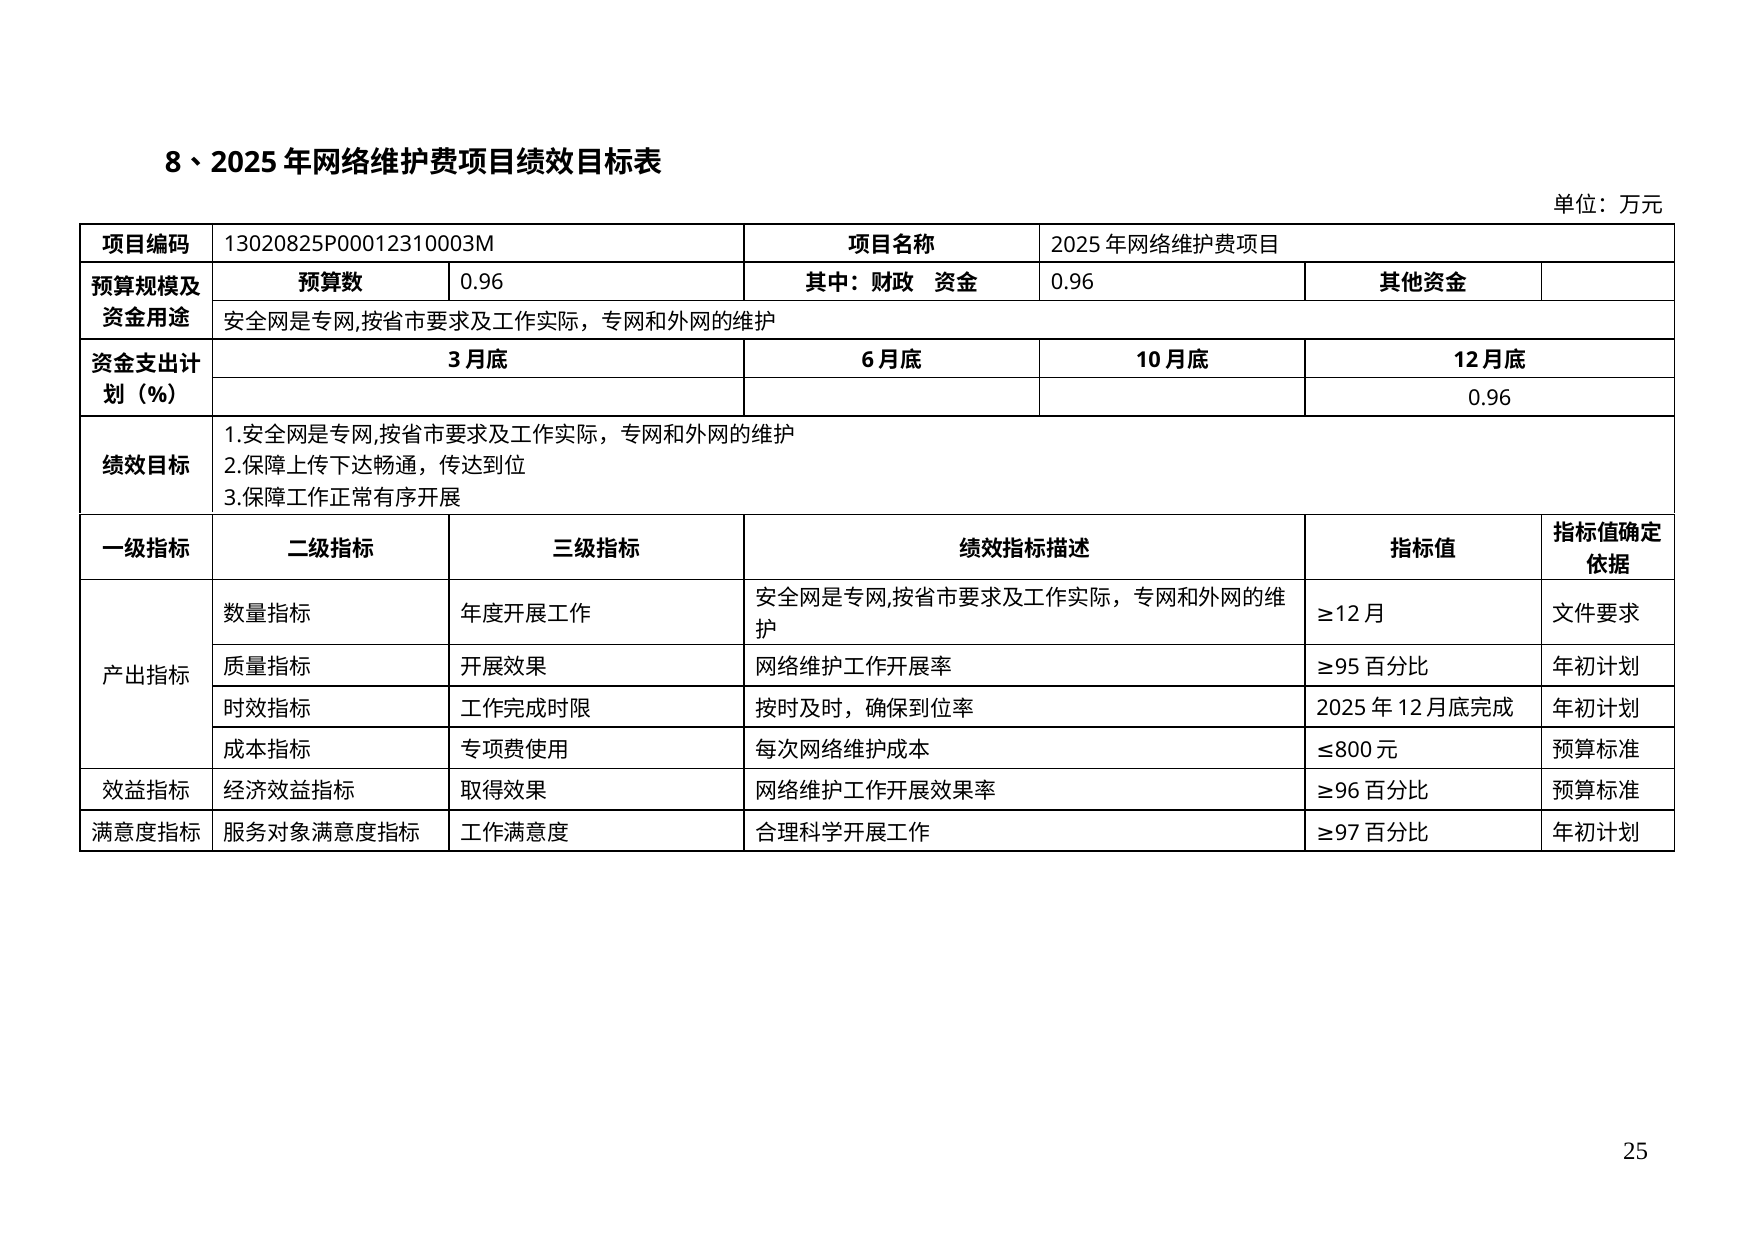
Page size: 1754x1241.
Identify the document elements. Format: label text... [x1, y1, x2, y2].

table_cell 12月底 [1306, 340, 1674, 377]
table_cell 合理科学开展工作 [745, 811, 1304, 850]
table_cell 13020825P00012310003M [213, 225, 743, 261]
table_cell 项目编码 [81, 225, 212, 261]
table_cell 年初计划 [1542, 811, 1674, 850]
table_cell 绩效目标 [81, 417, 212, 512]
table_cell 安全网是专网,按省市要求及工作实际，专网和外网的维护 [213, 301, 1674, 338]
table_cell 项目名称 [745, 225, 1039, 261]
table_cell 0.96 [450, 263, 743, 300]
table_header 单位：万元 [81, 183, 1674, 223]
table_cell [1040, 378, 1304, 415]
table_cell 产出指标 [81, 580, 212, 768]
table_cell 数量指标 [213, 580, 448, 643]
table_cell [213, 378, 743, 415]
table_cell 0.96 [1306, 378, 1674, 415]
table_cell 安全网是专网,按省市要求及工作实际，专网和外网的维护 [745, 580, 1304, 643]
table_cell 预算数 [213, 263, 448, 300]
table_header 绩效指标描述 [745, 515, 1304, 578]
table_cell 其中：财政 资金 [745, 263, 1039, 300]
table_cell [745, 378, 1039, 415]
table_cell ≥97百分比 [1306, 811, 1541, 850]
table_cell 专项费使用 [450, 728, 743, 768]
table_cell 其他资金 [1306, 263, 1541, 300]
table_cell 文件要求 [1542, 580, 1674, 643]
table_cell 经济效益指标 [213, 769, 448, 809]
table_cell 年初计划 [1542, 687, 1674, 726]
table_cell 质量指标 [213, 645, 448, 685]
table_header 二级指标 [213, 515, 448, 578]
table_cell ≥12月 [1306, 580, 1541, 643]
table_cell 年度开展工作 [450, 580, 743, 643]
table_cell 6月底 [745, 340, 1039, 377]
table_cell 取得效果 [450, 769, 743, 809]
table_cell 开展效果 [450, 645, 743, 685]
table_cell 3月底 [213, 340, 743, 377]
table_cell 网络维护工作开展率 [745, 645, 1304, 685]
table_cell 1.安全网是专网,按省市要求及工作实际，专网和外网的维护 2.保障上传下达畅通，传达到位 3.保障工作正常有序开展 [213, 417, 1674, 512]
table_cell 预算规模及资金用途 [81, 263, 212, 338]
table_cell 网络维护工作开展效果率 [745, 769, 1304, 809]
table_cell ≥96百分比 [1306, 769, 1541, 809]
table_cell 服务对象满意度指标 [213, 811, 448, 850]
table_cell 资金支出计划（%） [81, 340, 212, 415]
table_cell 10月底 [1040, 340, 1304, 377]
table_cell 工作完成时限 [450, 687, 743, 726]
table_header 三级指标 [450, 515, 743, 578]
table_cell 满意度指标 [81, 811, 212, 850]
table_cell [1542, 263, 1674, 300]
table_cell 2025年12月底完成 [1306, 687, 1541, 726]
table_cell ≤800元 [1306, 728, 1541, 768]
table_cell 时效指标 [213, 687, 448, 726]
table_cell 2025年网络维护费项目 [1040, 225, 1674, 261]
table_cell 预算标准 [1542, 769, 1674, 809]
table_header 指标值 [1306, 515, 1541, 578]
table_cell 工作满意度 [450, 811, 743, 850]
table_header 指标值确定依据 [1542, 515, 1674, 578]
table_cell 效益指标 [81, 769, 212, 809]
table_cell 预算标准 [1542, 728, 1674, 768]
table_cell 按时及时，确保到位率 [745, 687, 1304, 726]
table_cell 年初计划 [1542, 645, 1674, 685]
table_header 一级指标 [81, 515, 212, 578]
table_cell 每次网络维护成本 [745, 728, 1304, 768]
table_cell 0.96 [1040, 263, 1304, 300]
text 8、2025年网络维护费项目绩效目标表 [106, 142, 1648, 181]
table_cell ≥95百分比 [1306, 645, 1541, 685]
table_cell 成本指标 [213, 728, 448, 768]
